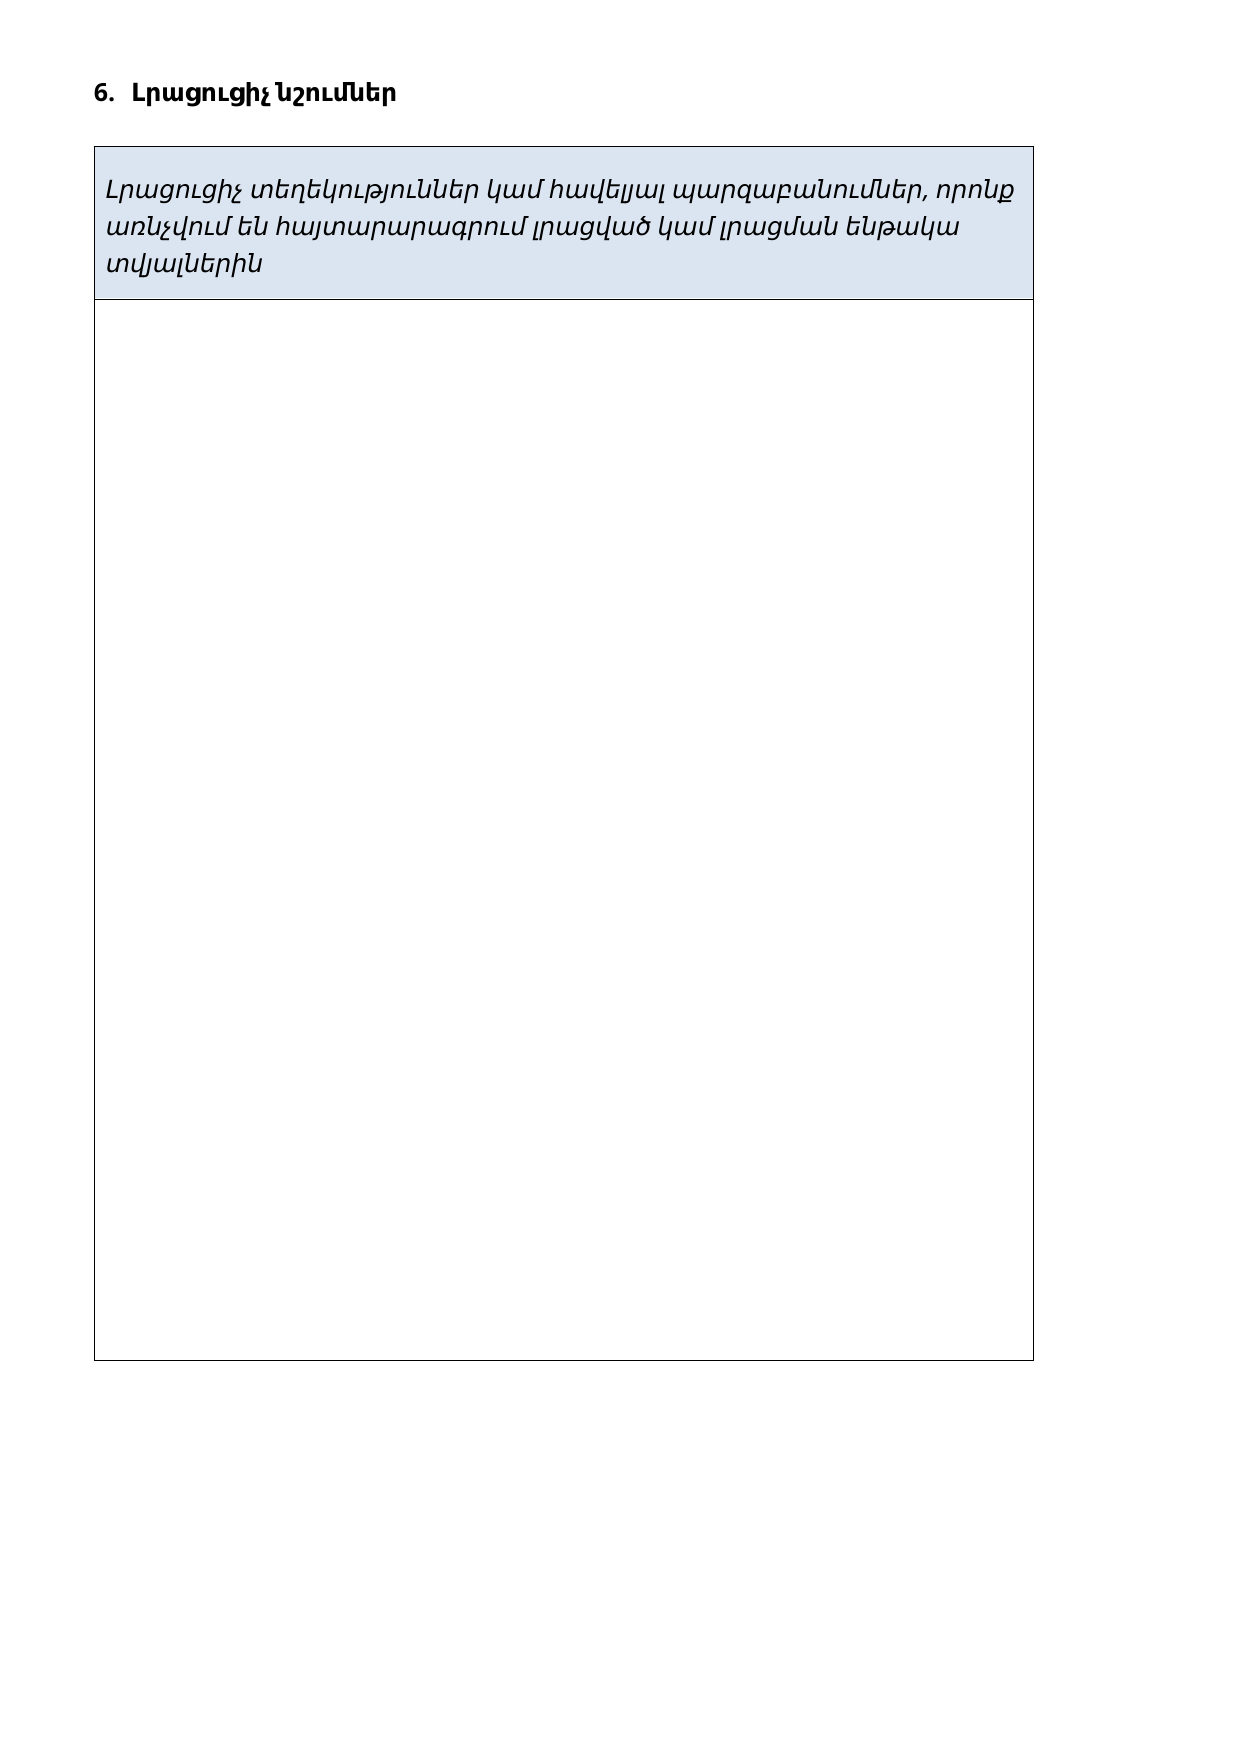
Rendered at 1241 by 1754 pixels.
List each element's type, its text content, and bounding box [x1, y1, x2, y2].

table_cell [95, 300, 1033, 1359]
table_header Լրացուցիչ տեղեկություններ կամ հավելյալ պարզաբանումներ, որոնք առնչվում են հայտարարագրում լրացված կամ լրացման ենթակա տվյալներին [95, 147, 1033, 298]
list Լրացուցիչ նշումներ [94, 75, 1171, 109]
